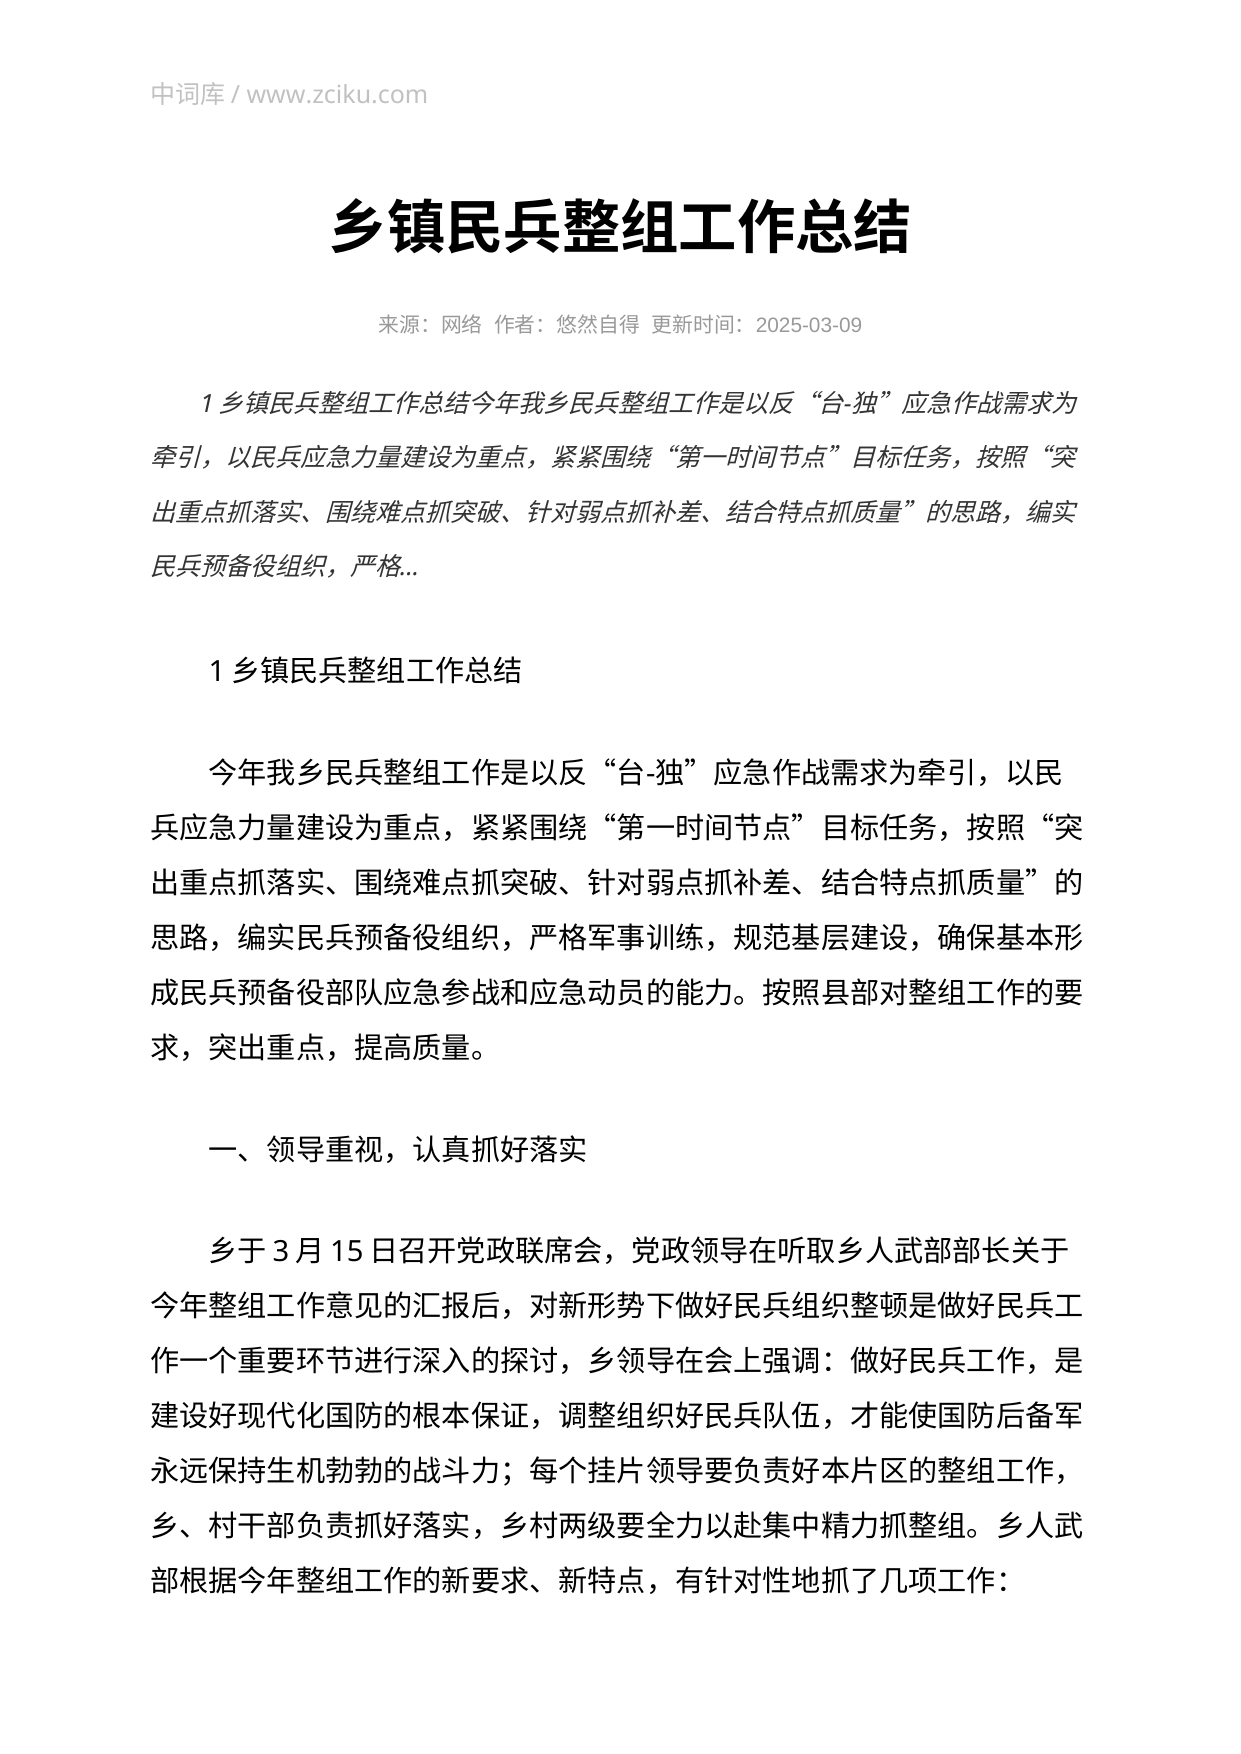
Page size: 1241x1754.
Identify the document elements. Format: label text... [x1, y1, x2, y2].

text 1乡镇民兵整组工作总结今年我乡民兵整组工作是以反“台-独”应急作战需求为牵引，以民兵应急力量建设为重点，紧紧围绕“第一时间节点”目标任务，按照“突出重点抓落实、围绕难点抓突破、针对弱点抓补差、结合特点抓质量”的思路，编实民兵预备役组织，严格... [150, 383, 1090, 583]
text 乡于3月15日召开党政联席会，党政领导在听取乡人武部部长关于今年整组工作意见的汇报后，对新形势下做好民兵组织整顿是做好民兵工作一个重要环节进行深入的探讨，乡领导在会上强调：做好民兵工作，是建设好现代化国防的根本保证，调整组织好民兵队伍，才能使国防后备军永远保持生机勃勃的战斗力；每个挂片领导要负责好本片区的整组工作，乡、村干部负责抓好落实，乡村两级要全力以赴集中精力抓整组。乡人武部根据今年整组工作的新要求、新特点，有针对性地抓了几项工作： [150, 1228, 1090, 1600]
text 1乡镇民兵整组工作总结 [150, 648, 1090, 690]
subtitle 乡镇民兵整组工作总结 [150, 181, 1090, 266]
text 来源：网络 作者：悠然自得 更新时间：2025-03-09 [150, 313, 1090, 337]
text 一、领导重视，认真抓好落实 [150, 1126, 1090, 1168]
text 今年我乡民兵整组工作是以反“台-独”应急作战需求为牵引，以民兵应急力量建设为重点，紧紧围绕“第一时间节点”目标任务，按照“突出重点抓落实、围绕难点抓突破、针对弱点抓补差、结合特点抓质量”的思路，编实民兵预备役组织，严格军事训练，规范基层建设，确保基本形成民兵预备役部队应急参战和应急动员的能力。按照县部对整组工作的要求，突出重点，提高质量。 [150, 750, 1090, 1067]
